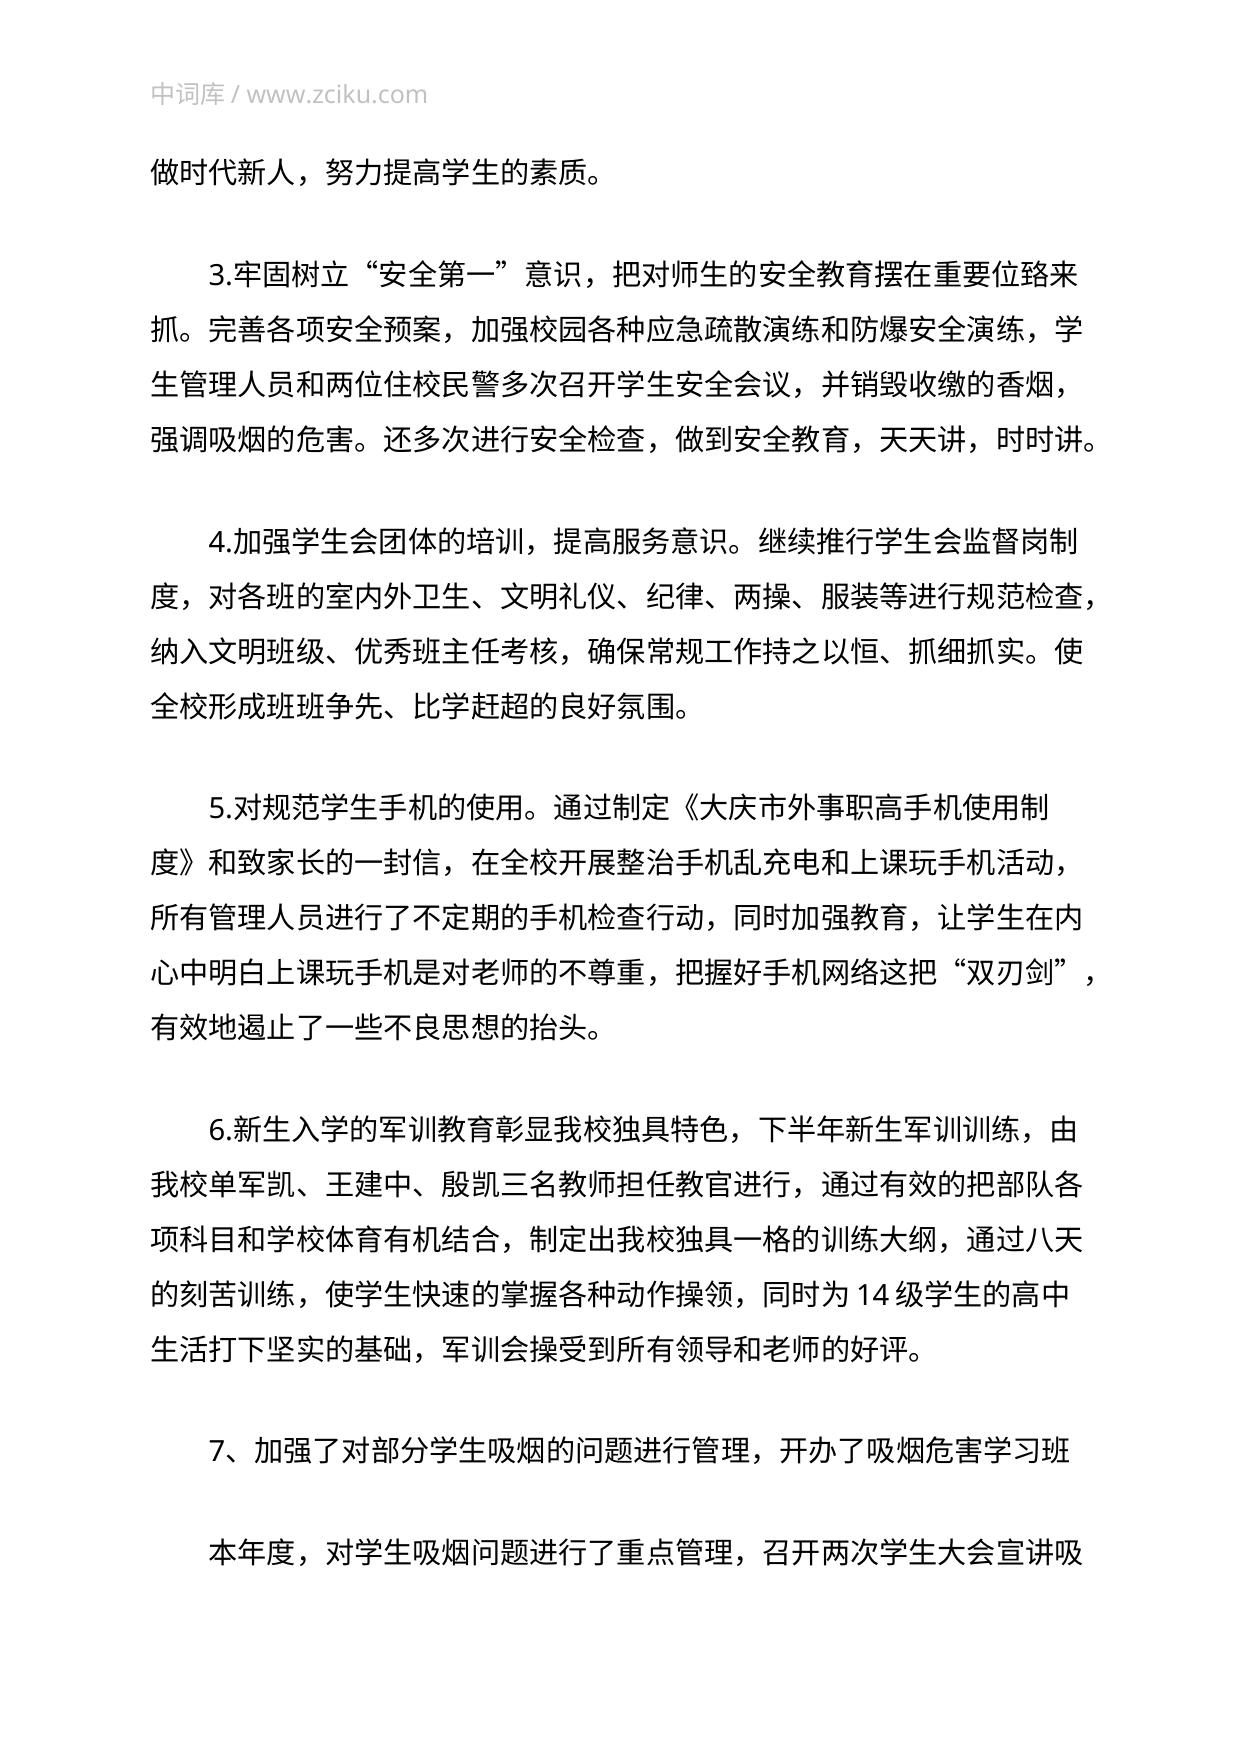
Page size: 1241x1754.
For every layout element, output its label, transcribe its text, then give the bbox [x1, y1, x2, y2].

text 5.对规范学生手机的使用。通过制定《大庆市外事职高手机使用制度》和致家长的一封信，在全校开展整治手机乱充电和上课玩手机活动，所有管理人员进行了不定期的手机检查行动，同时加强教育，让学生在内心中明白上课玩手机是对老师的不尊重，把握好手机网络这把“双刃剑”，有效地遏止了一些不良思想的抬头。 [150, 785, 1090, 1047]
text 6.新生入学的军训教育彰显我校独具特色，下半年新生军训训练，由我校单军凯、王建中、殷凯三名教师担任教官进行，通过有效的把部队各项科目和学校体育有机结合，制定出我校独具一格的训练大纲，通过八天的刻苦训练，使学生快速的掌握各种动作操领，同时为14级学生的高中生活打下坚实的基础，军训会操受到所有领导和老师的好评。 [150, 1106, 1090, 1368]
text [150, 1530, 1090, 1572]
text 7、加强了对部分学生吸烟的问题进行管理，开办了吸烟危害学习班 [150, 1428, 1090, 1470]
text 3.牢固树立“安全第一”意识，把对师生的安全教育摆在重要位臵来抓。完善各项安全预案，加强校园各种应急疏散演练和防爆安全演练，学生管理人员和两位住校民警多次召开学生安全会议，并销毁收缴的香烟，强调吸烟的危害。还多次进行安全检查，做到安全教育，天天讲，时时讲。 [150, 252, 1090, 459]
text 4.加强学生会团体的培训，提高服务意识。继续推行学生会监督岗制度，对各班的室内外卫生、文明礼仪、纪律、两操、服装等进行规范检查，纳入文明班级、优秀班主任考核，确保常规工作持之以恒、抓细抓实。使全校形成班班争先、比学赶超的良好氛围。 [150, 518, 1090, 725]
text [150, 150, 1090, 192]
